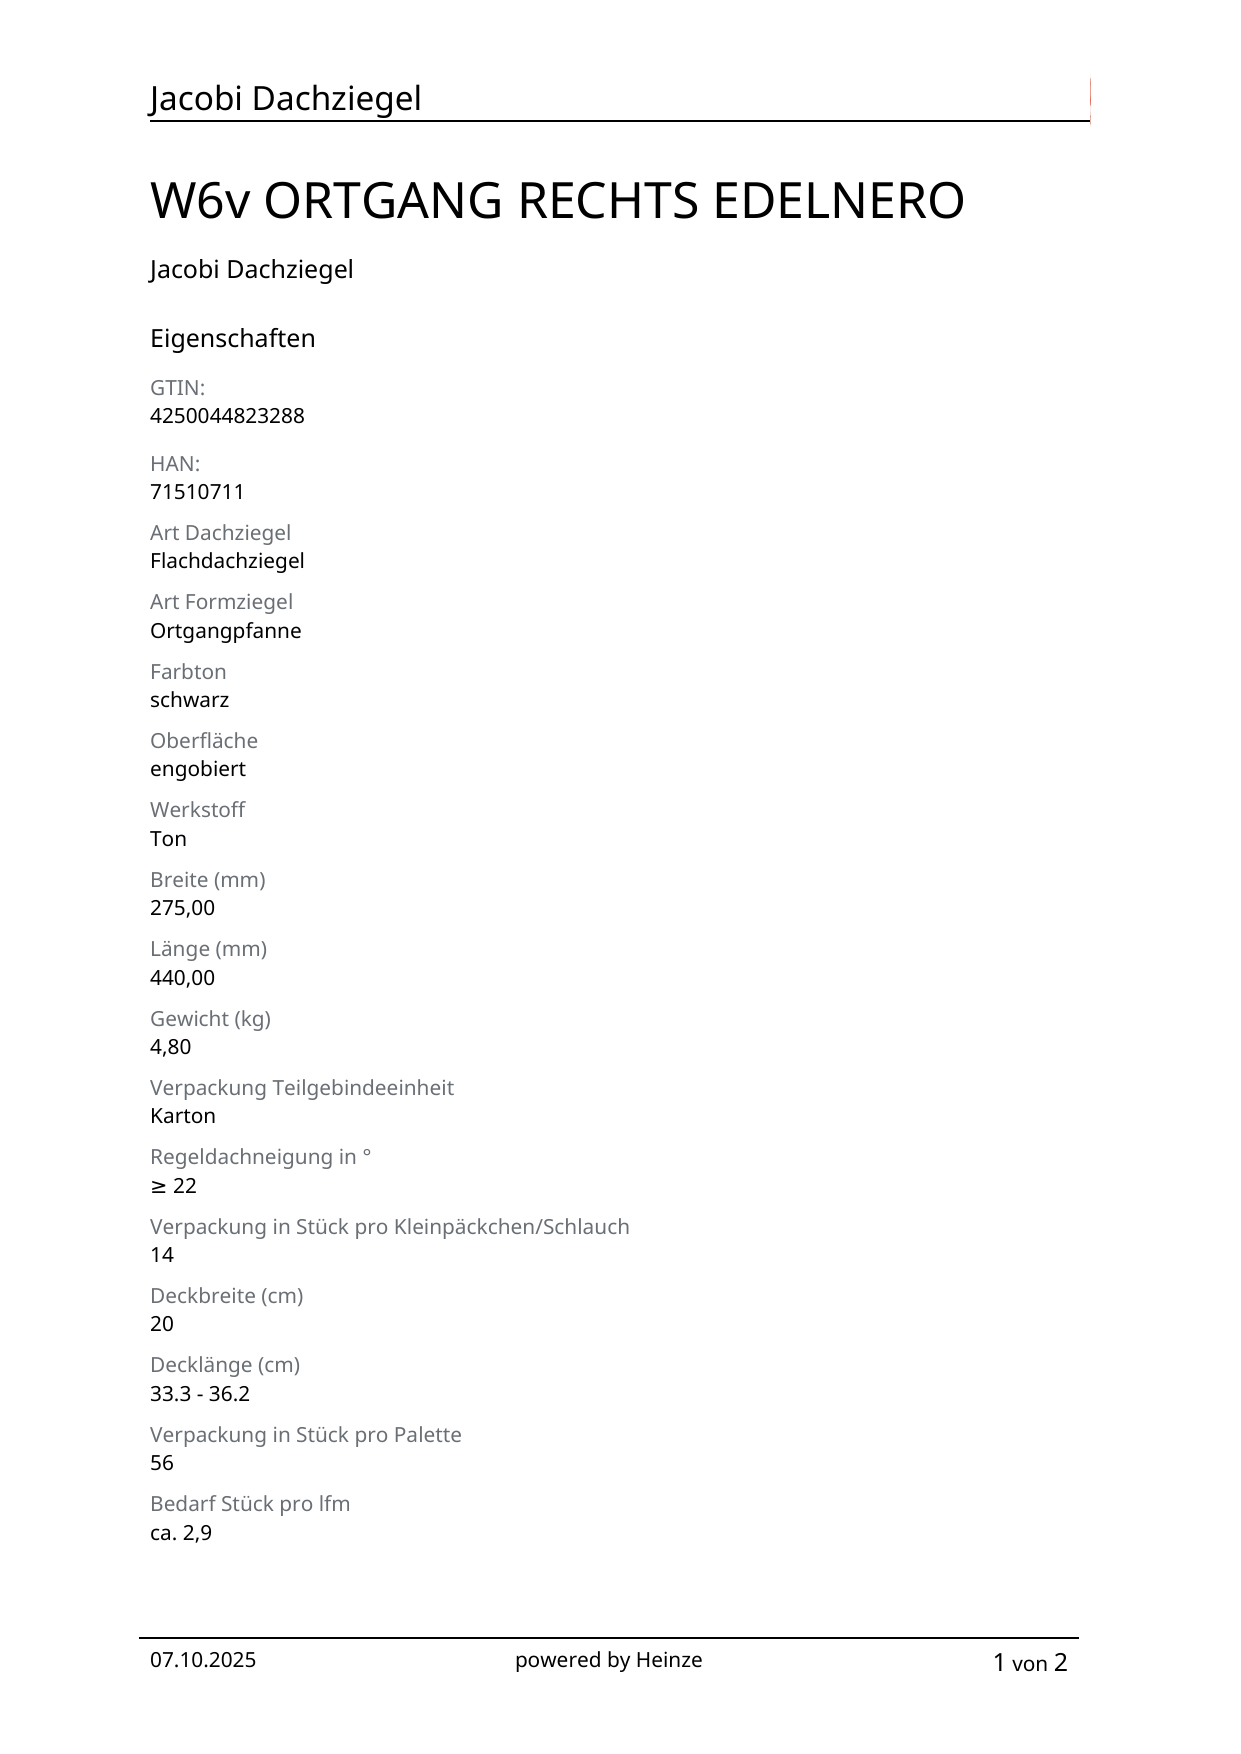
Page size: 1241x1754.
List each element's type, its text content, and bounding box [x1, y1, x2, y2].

text Verpackung Teilgebindeeinheit [150, 1073, 1090, 1101]
text 56 [150, 1448, 1090, 1477]
text HAN: [150, 449, 1090, 477]
text Breite (mm) [150, 865, 1090, 893]
text Deckbreite (cm) [150, 1281, 1090, 1309]
text Decklänge (cm) [150, 1351, 1090, 1379]
text W6v ORTGANG RECHTS EDELNERO [150, 165, 1090, 233]
text 4,80 [150, 1032, 1090, 1061]
text Farbton [150, 657, 1090, 685]
text Bedarf Stück pro lfm [150, 1489, 1090, 1518]
text ca. 2,9 [150, 1518, 1090, 1546]
text 20 [150, 1309, 1090, 1338]
text Jacobi Dachziegel [150, 252, 1090, 286]
text Länge (mm) [150, 934, 1090, 963]
text GTIN: [150, 373, 1090, 401]
text 33.3 - 36.2 [150, 1379, 1090, 1407]
text 440,00 [150, 963, 1090, 991]
text Werkstoff [150, 796, 1090, 824]
text Art Formziegel [150, 587, 1090, 616]
text Verpackung in Stück pro Kleinpäckchen/Schlauch [150, 1212, 1090, 1240]
text Oberfläche [150, 726, 1090, 754]
text 71510711 [150, 477, 1090, 506]
text Verpackung in Stück pro Palette [150, 1420, 1090, 1448]
text Art Dachziegel [150, 518, 1090, 546]
text ≥ 22 [150, 1171, 1090, 1199]
text engobiert [150, 754, 1090, 783]
text Regeldachneigung in ° [150, 1142, 1090, 1171]
text 275,00 [150, 893, 1090, 922]
text Eigenschaften [150, 320, 1090, 354]
text schwarz [150, 685, 1090, 714]
text 14 [150, 1240, 1090, 1269]
text 4250044823288 [150, 401, 1090, 430]
text Ortgangpfanne [150, 616, 1090, 644]
text Flachdachziegel [150, 546, 1090, 575]
text Karton [150, 1101, 1090, 1130]
text Gewicht (kg) [150, 1004, 1090, 1032]
text Ton [150, 824, 1090, 852]
